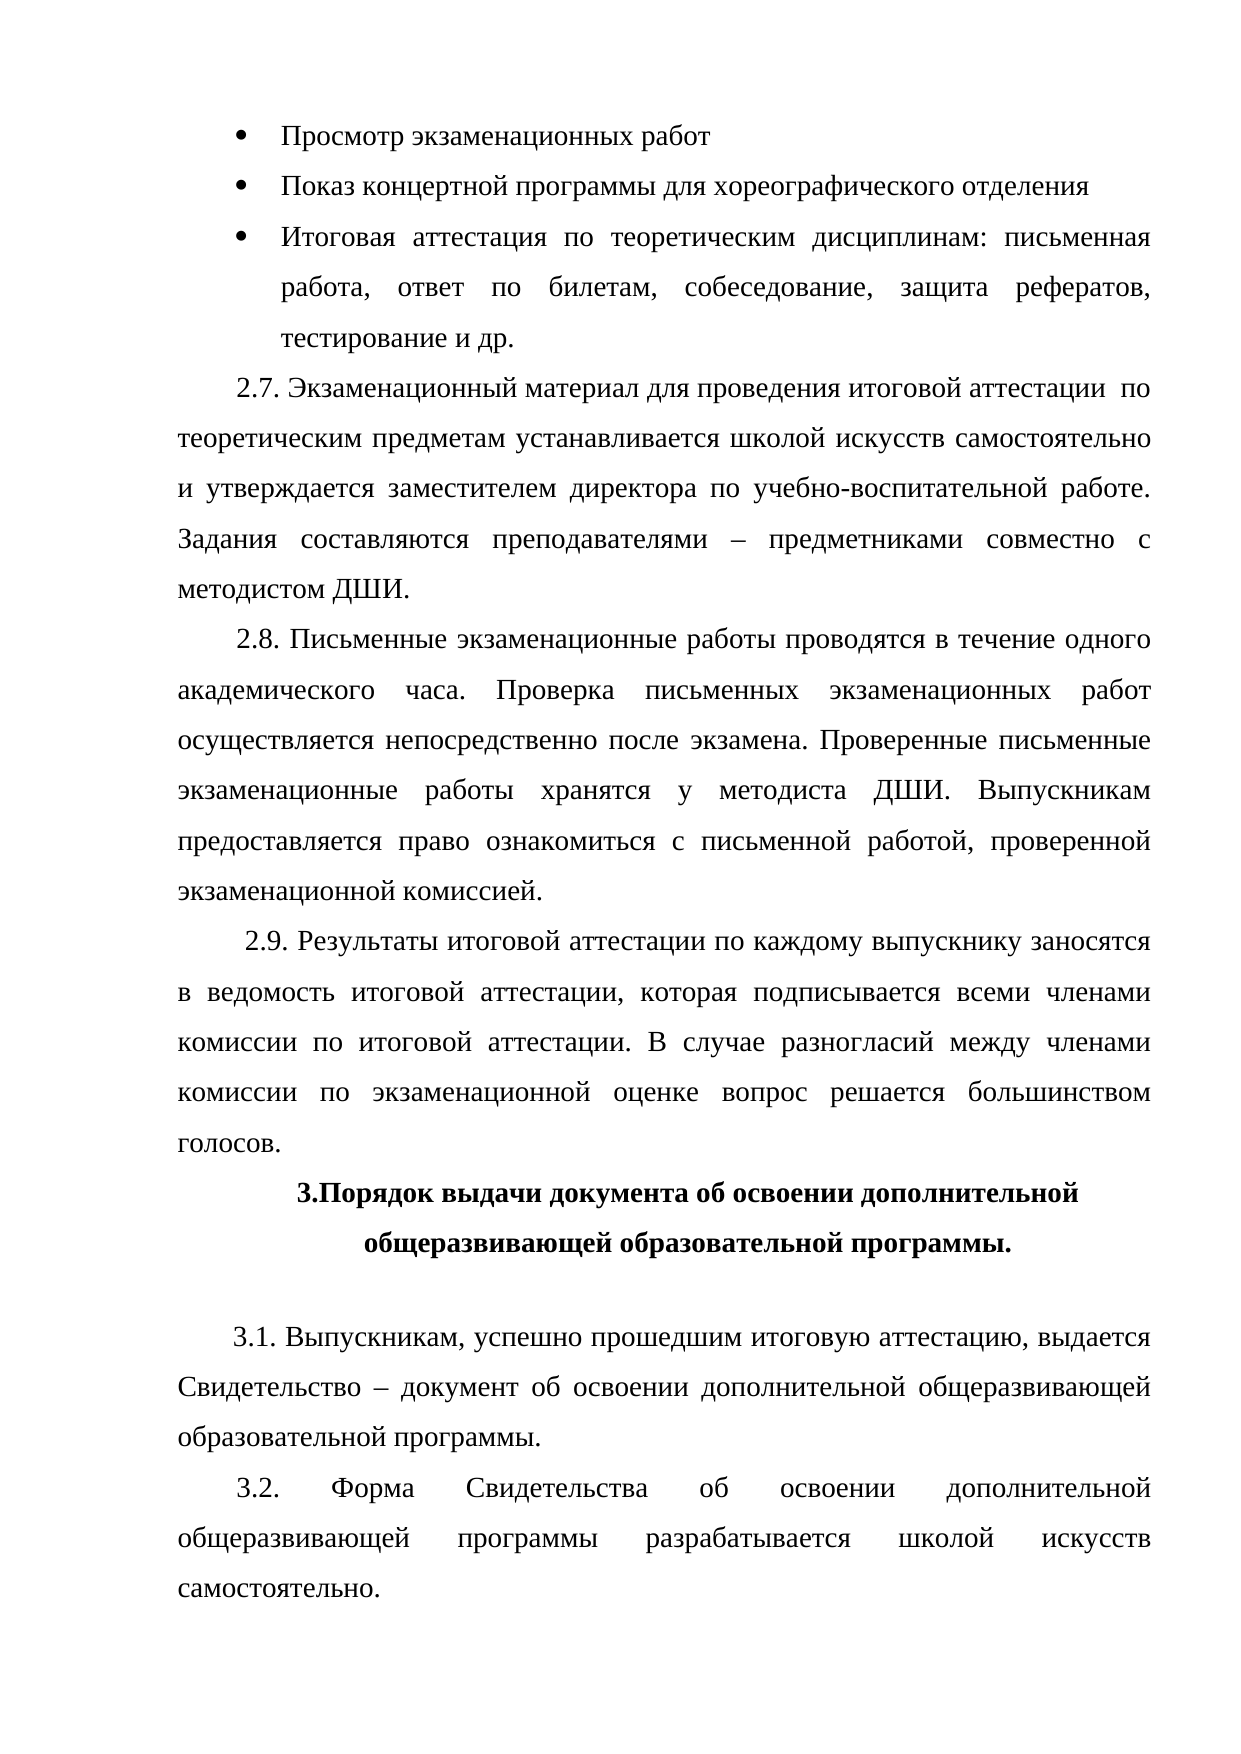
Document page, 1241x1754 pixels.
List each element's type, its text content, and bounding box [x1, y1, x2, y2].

list Просмотр экзаменационных работ [236, 118, 1152, 152]
text 2.8. Письменные экзаменационные работы проводятся в течение одного академического часа. Проверка письменных экзаменационных работ осуществляется непосредственно после экзамена. Проверенные письменные экзаменационные работы хранятся у методиста ДШИ. Выпускникам предоставляется право ознакомиться с письменной работой, проверенной экзаменационной комиссией. [177, 622, 1152, 907]
text 2.9. Результаты итоговой аттестации по каждому выпускнику заносятся в ведомость итоговой аттестации, которая подписывается всеми членами комиссии по итоговой аттестации. В случае разногласий между членами комиссии по экзаменационной оценке вопрос решается большинством голосов. [177, 923, 1152, 1158]
text 3.1. Выпускникам, успешно прошедшим итоговую аттестацию, выдается Свидетельство – документ об освоении дополнительной общеразвивающей образовательной программы. [177, 1319, 1152, 1453]
list Показ концертной программы для хореографического отделения [236, 168, 1152, 202]
text 3.2. Форма Свидетельства об освоении дополнительной общеразвивающей программы разрабатывается школой искусств самостоятельно. [177, 1470, 1152, 1604]
text 2.7. Экзаменационный материал для проведения итоговой аттестации по теоретическим предметам устанавливается школой искусств самостоятельно и утверждается заместителем директора по учебно-воспитательной работе. Задания составляются преподавателями – предметниками совместно с методистом ДШИ. [177, 370, 1152, 605]
list 3.Порядок выдачи документа об освоении дополнительной общеразвивающей образовательной программы. [224, 1175, 1152, 1259]
list Итоговая аттестация по теоретическим дисциплинам: письменная работа, ответ по билетам, собеседование, защита рефератов, тестирование и др. [236, 219, 1152, 353]
